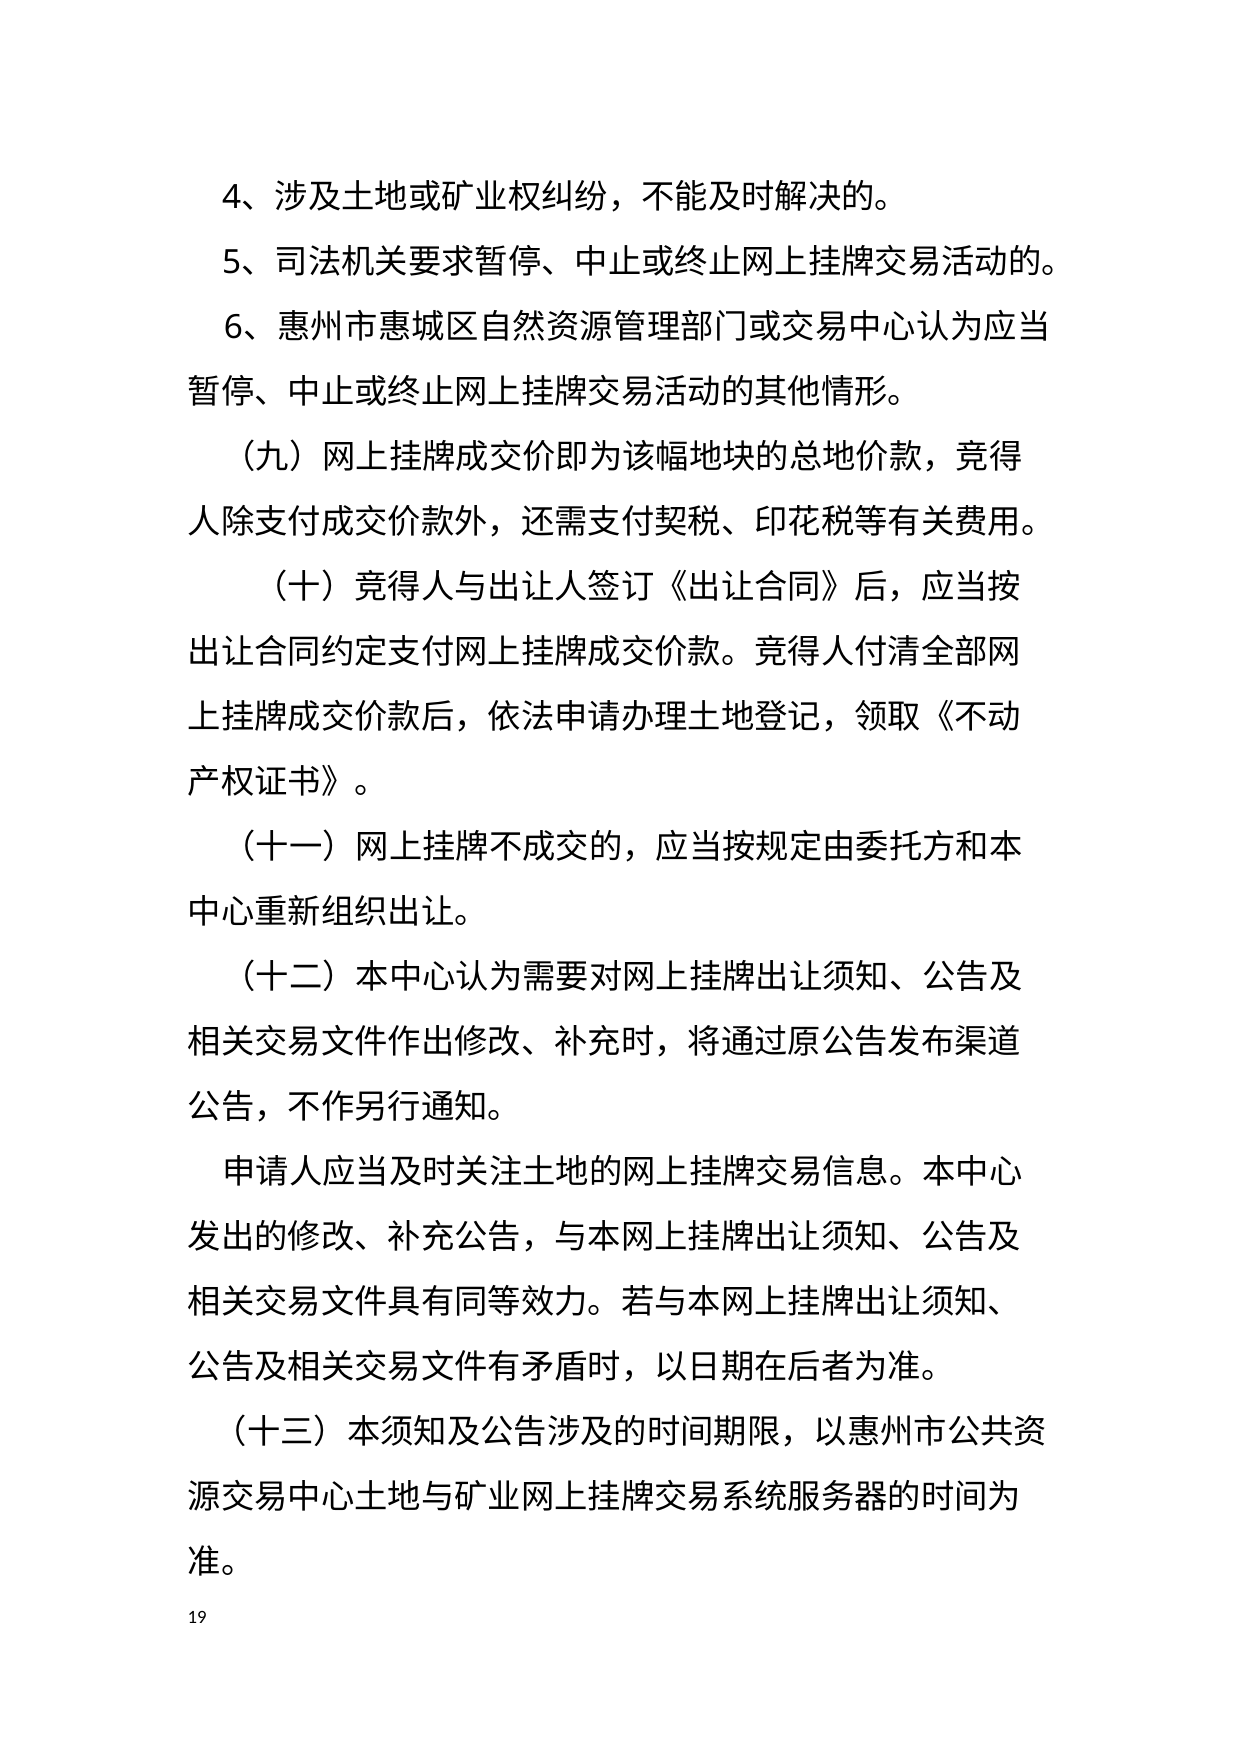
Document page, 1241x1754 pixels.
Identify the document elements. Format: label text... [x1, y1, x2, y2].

text 申请人应当及时关注土地的网上挂牌交易信息。本中心发出的修改、补充公告，与本网上挂牌出让须知、公告及相关交易文件具有同等效力。若与本网上挂牌出让须知、公告及相关交易文件有矛盾时，以日期在后者为准。 [187, 1137, 1053, 1397]
text （十三）本须知及公告涉及的时间期限，以惠州市公共资源交易中心土地与矿业网上挂牌交易系统服务器的时间为准。 [187, 1397, 1053, 1592]
text （十一）网上挂牌不成交的，应当按规定由委托方和本中心重新组织出让。 [187, 812, 1053, 942]
text （十）竞得人与出让人签订《出让合同》后，应当按出让合同约定支付网上挂牌成交价款。竞得人付清全部网上挂牌成交价款后，依法申请办理土地登记，领取《不动产权证书》。 [187, 552, 1053, 812]
text 5、司法机关要求暂停、中止或终止网上挂牌交易活动的。 [187, 227, 1053, 292]
text 4、涉及土地或矿业权纠纷，不能及时解决的。 [187, 162, 1053, 227]
text 6、惠州市惠城区自然资源管理部门或交易中心认为应当暂停、中止或终止网上挂牌交易活动的其他情形。 [187, 292, 1053, 422]
text （九）网上挂牌成交价即为该幅地块的总地价款，竞得人除支付成交价款外，还需支付契税、印花税等有关费用。 [187, 422, 1053, 552]
text （十二）本中心认为需要对网上挂牌出让须知、公告及相关交易文件作出修改、补充时，将通过原公告发布渠道公告，不作另行通知。 [187, 942, 1053, 1137]
